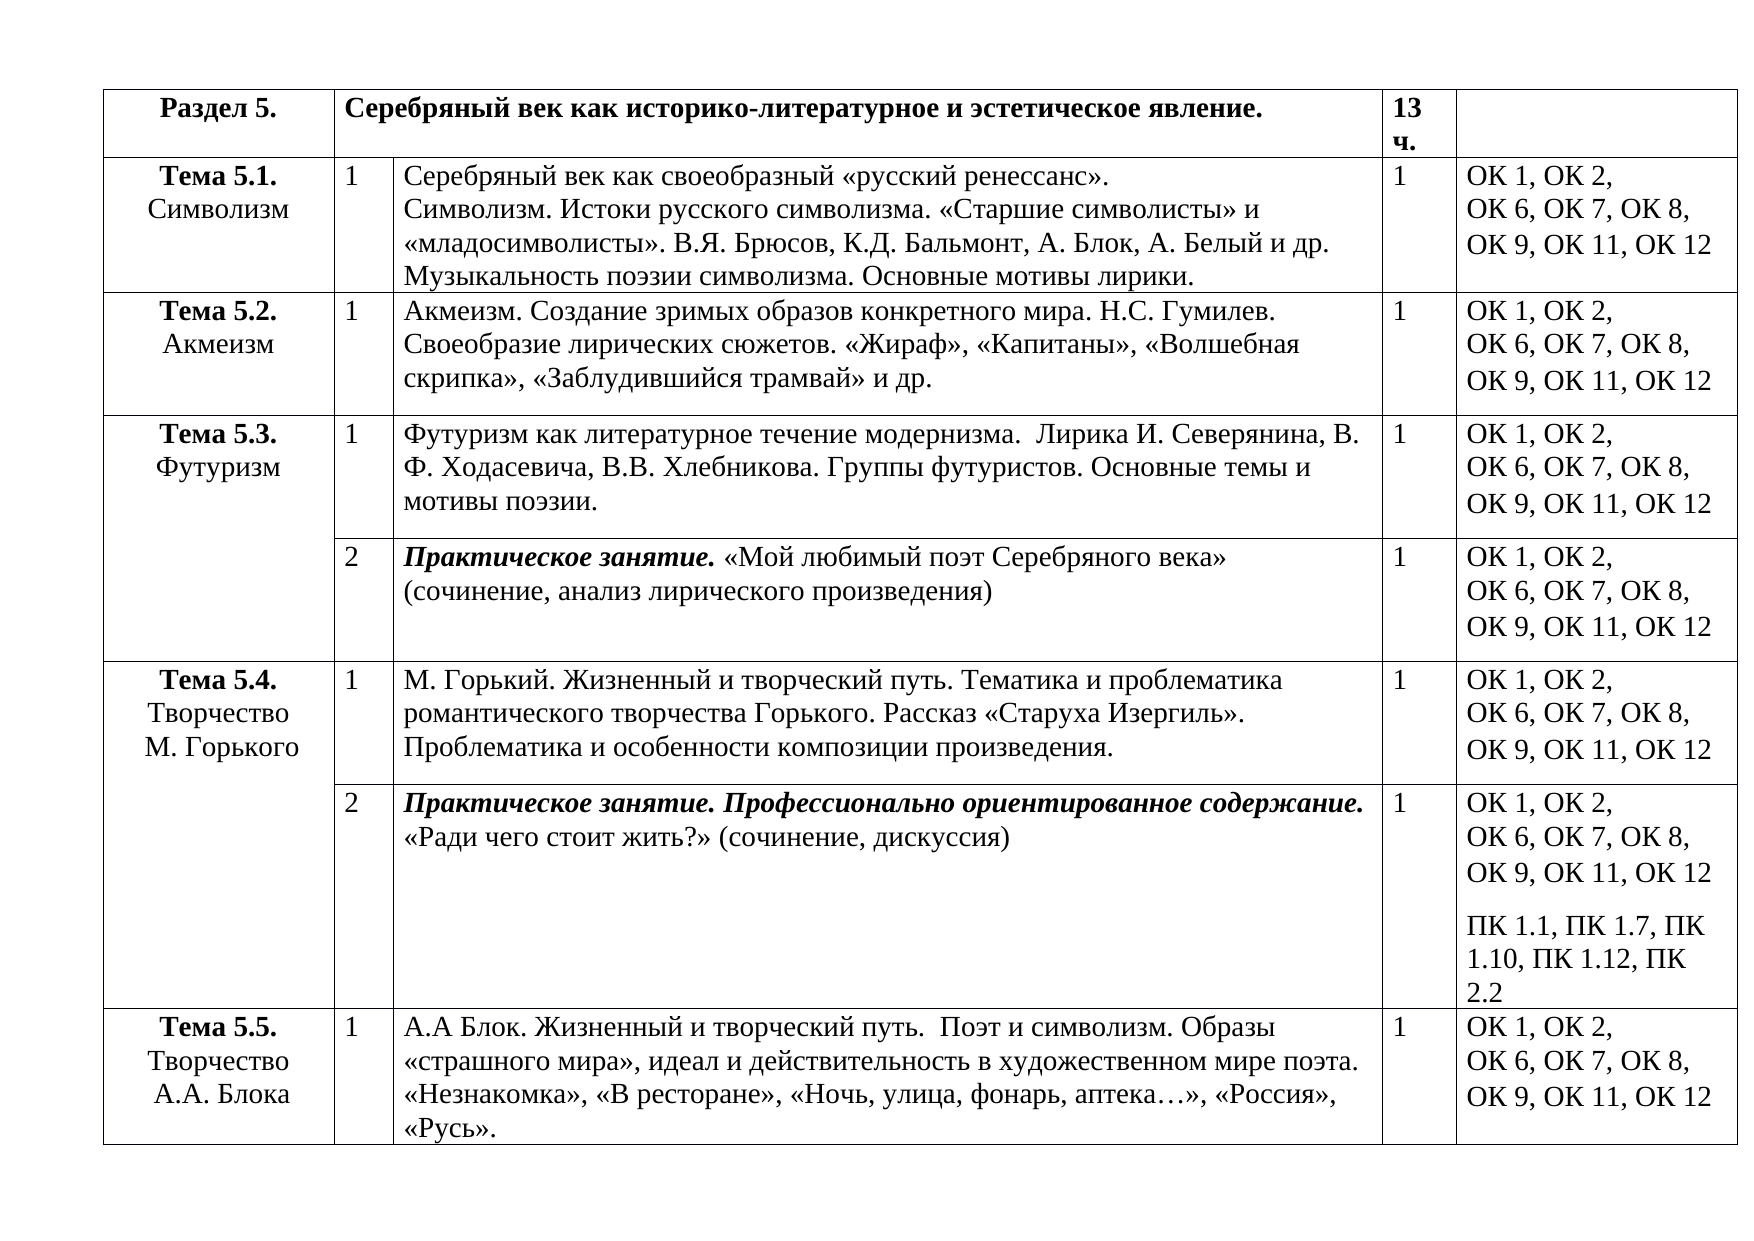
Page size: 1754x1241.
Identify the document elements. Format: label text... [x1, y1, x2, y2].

table_cell Тема 5.3. Футуризм [104, 416, 334, 661]
table_cell ОК 1, ОК 2, ОК 6, ОК 7, ОК 8, ОК 9, ОК 11, ОК 12 [1457, 539, 1737, 661]
table_cell 1 [1383, 785, 1456, 1008]
table_cell 1 [1383, 416, 1456, 538]
table_cell ОК 1, ОК 2, ОК 6, ОК 7, ОК 8, ОК 9, ОК 11, ОК 12 ПК 1.1, ПК 1.7, ПК 1.10, ПК 1.12, ПК 2.2 [1457, 785, 1737, 1008]
table_cell 1 [335, 158, 393, 292]
table_cell Раздел 5. [104, 90, 334, 157]
table_cell Практическое занятие. «Мой любимый поэт Серебряного века» (сочинение, анализ лирического произведения) [394, 539, 1382, 661]
table_cell 1 [335, 662, 393, 784]
table_cell 1 [1383, 539, 1456, 661]
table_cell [1457, 1009, 1737, 1143]
table_cell 1 [1383, 158, 1456, 292]
table_cell 13 ч. [1383, 90, 1456, 157]
table_cell 1 [335, 293, 393, 415]
table_cell Акмеизм. Создание зримых образов конкретного мира. Н.С. Гумилев. Своеобразие лирических сюжетов. «Жираф», «Капитаны», «Волшебная скрипка», «Заблудившийся трамвай» и др. [394, 293, 1382, 415]
table_cell Практическое занятие. Профессионально ориентированное содержание. «Ради чего стоит жить?» (сочинение, дискуссия) [394, 785, 1382, 1008]
table_cell 1 [1383, 662, 1456, 784]
table_cell [1457, 90, 1737, 157]
table_cell 1 [1383, 1009, 1456, 1143]
table_cell Серебряный век как своеобразный «русский ренессанс». Символизм. Истоки русского символизма. «Старшие символисты» и «младосимволисты». В.Я. Брюсов, К.Д. Бальмонт, А. Блок, А. Белый и др. Музыкальность поэзии символизма. Основные мотивы лирики. [394, 158, 1382, 292]
table_cell ОК 1, ОК 2, ОК 6, ОК 7, ОК 8, ОК 9, ОК 11, ОК 12 [1457, 662, 1737, 784]
table_cell Футуризм как литературное течение модернизма. Лирика И. Северянина, В. Ф. Ходасевича, В.В. Хлебникова. Группы футуристов. Основные темы и мотивы поэзии. [394, 416, 1382, 538]
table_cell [394, 1009, 1382, 1143]
table_cell 2 [335, 785, 393, 1008]
table_cell 1 [1383, 293, 1456, 415]
table_cell М. Горький. Жизненный и творческий путь. Тематика и проблематика романтического творчества Горького. Рассказ «Старуха Изергиль». Проблематика и особенности композиции произведения. [394, 662, 1382, 784]
table_cell 1 [335, 1009, 393, 1143]
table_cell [104, 1009, 334, 1143]
table_cell 1 [335, 416, 393, 538]
table_cell Тема 5.4. Творчество М. Горького [104, 662, 334, 1008]
table_cell ОК 1, ОК 2, ОК 6, ОК 7, ОК 8, ОК 9, ОК 11, ОК 12 [1457, 416, 1737, 538]
table_cell Серебряный век как историко-литературное и эстетическое явление. [335, 90, 1382, 157]
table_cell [1457, 158, 1737, 292]
table_cell 2 [335, 539, 393, 661]
table_cell ОК 1, ОК 2, ОК 6, ОК 7, ОК 8, ОК 9, ОК 11, ОК 12 [1457, 293, 1737, 415]
table_cell Тема 5.1. Символизм [104, 158, 334, 292]
table_cell Тема 5.2. Акмеизм [104, 293, 334, 415]
